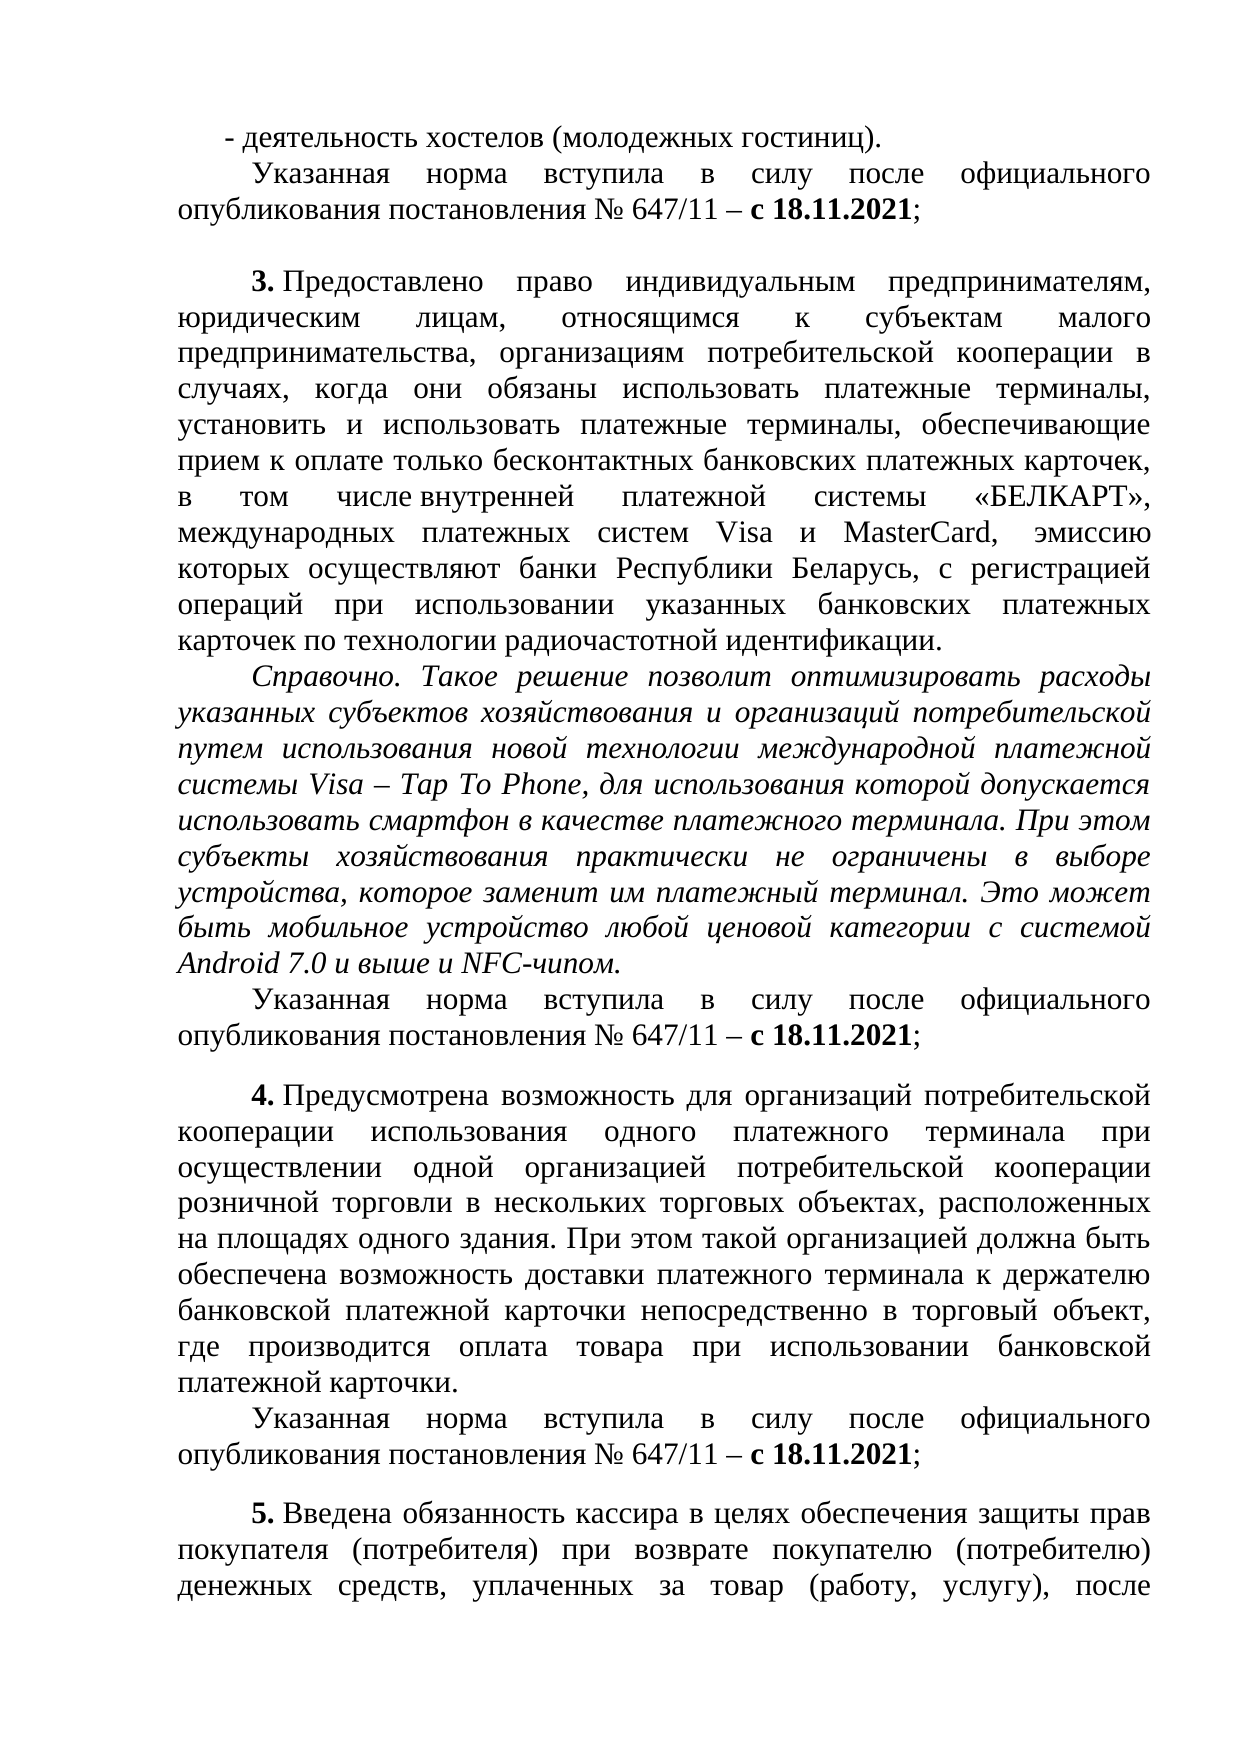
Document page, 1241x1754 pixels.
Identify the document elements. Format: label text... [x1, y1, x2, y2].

text 3. Предоставлено право индивидуальным предпринимателям, юридическим лицам, относящимся к субъектам малого предпринимательства, организациям потребительской кооперации в случаях, когда они обязаны использовать платежные терминалы, установить и использовать платежные терминалы, обеспечивающие прием к оплате только бесконтактных банковских платежных карточек, в том числе внутренней платежной системы «БЕЛКАРТ», международных платежных систем Visa и MasterCard, эмиссию которых осуществляют банки Республики Беларусь, с регистрацией операций при использовании указанных банковских платежных карточек по технологии радиочастотной идентификации. [177, 262, 1152, 657]
text Справочно. Такое решение позволит оптимизировать расходы указанных субъектов хозяйствования и организаций потребительской путем использования новой технологии международной платежной системы Visa – Tap To Phone, для использования которой допускается использовать смартфон в качестве платежного терминала. При этом субъекты хозяйствования практически не ограничены в выборе устройства, которое заменит им платежный терминал. Это может быть мобильное устройство любой ценовой категории с системой Android 7.0 и выше и NFC-чипом. [177, 657, 1152, 981]
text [177, 1495, 1152, 1602]
text Указанная норма вступила в силу после официального опубликования постановления № 647/11 – с 18.11.2021; [177, 1399, 1152, 1471]
text Указанная норма вступила в силу после официального опубликования постановления № 647/11 – с 18.11.2021; [177, 154, 1152, 226]
text - деятельность хостелов (молодежных гостиниц). [177, 118, 1152, 154]
text Указанная норма вступила в силу после официального опубликования постановления № 647/11 – с 18.11.2021; [177, 981, 1152, 1052]
text 4. Предусмотрена возможность для организаций потребительской кооперации использования одного платежного терминала при осуществлении одной организацией потребительской кооперации розничной торговли в нескольких торговых объектах, расположенных на площадях одного здания. При этом такой организацией должна быть обеспечена возможность доставки платежного терминала к держателю банковской платежной карточки непосредственно в торговый объект, где производится оплата товара при использовании банковской платежной карточки. [177, 1076, 1152, 1399]
